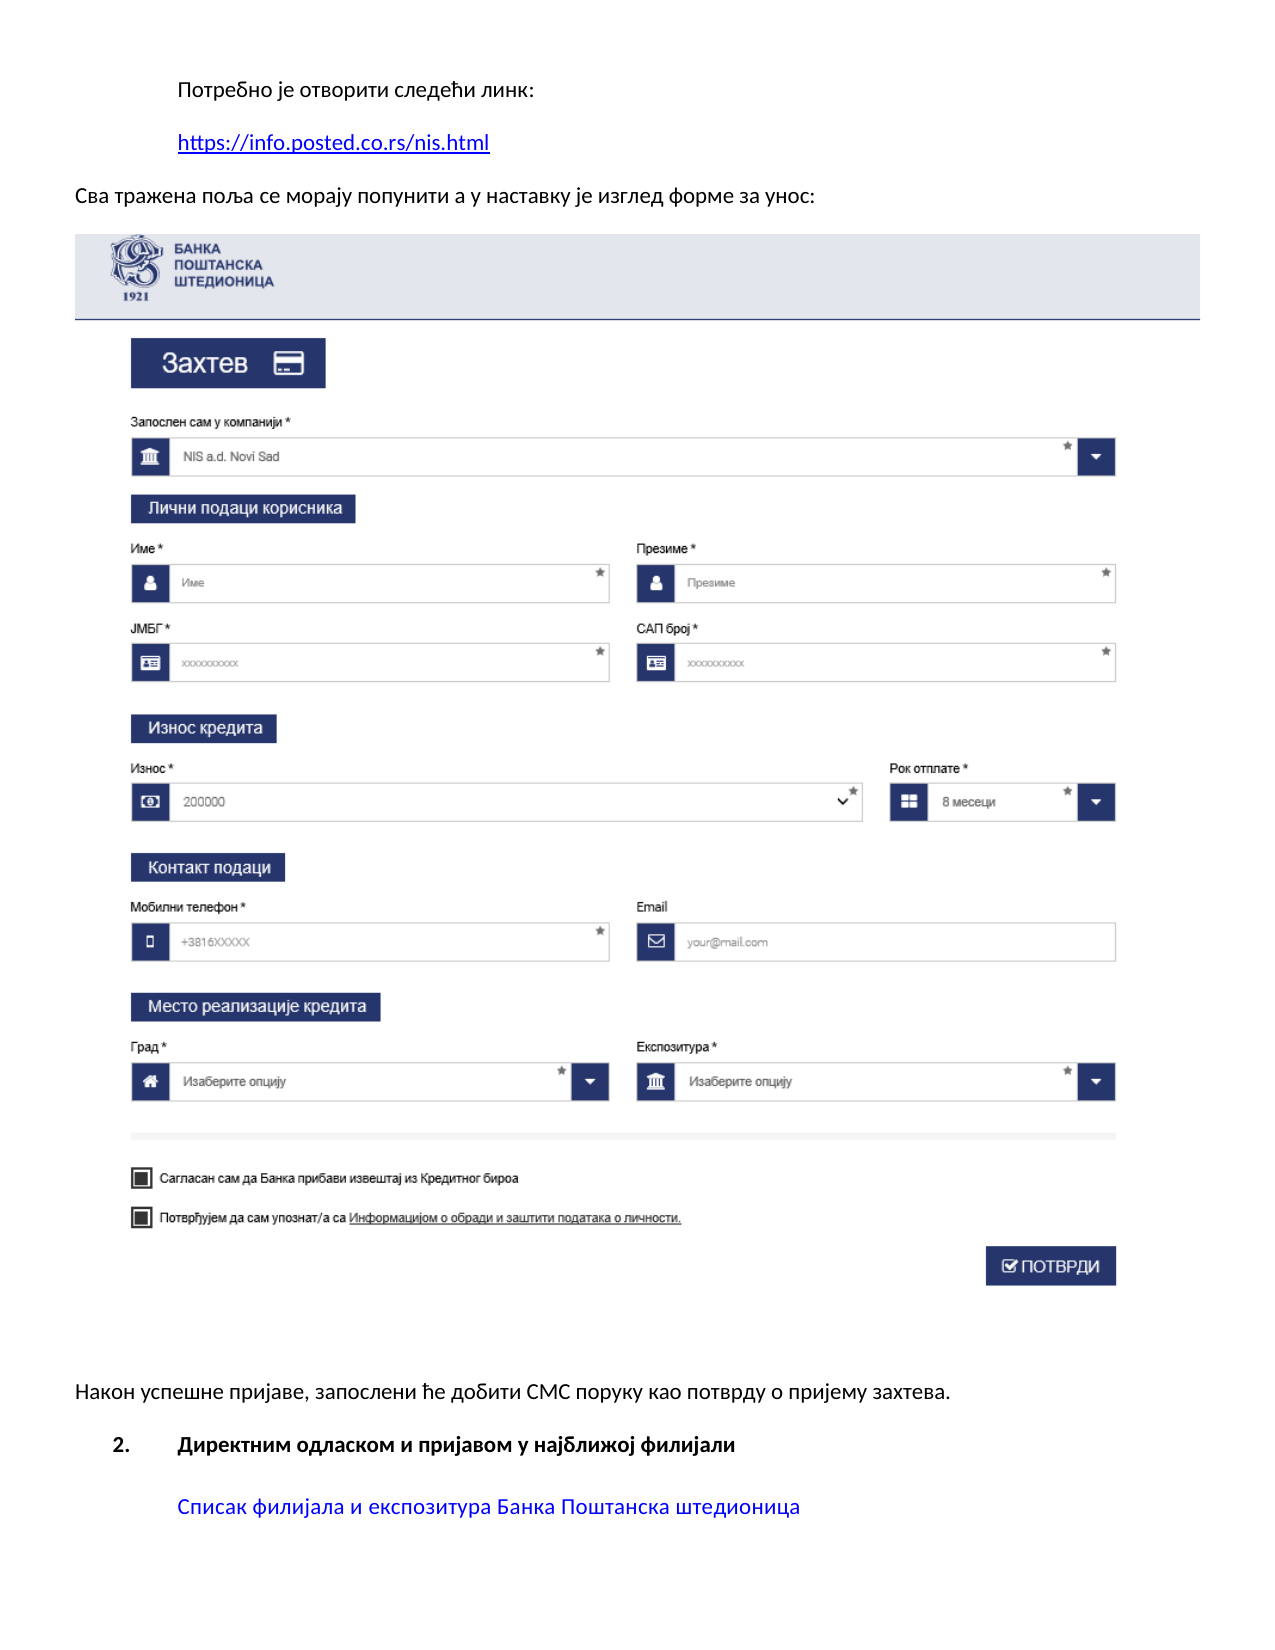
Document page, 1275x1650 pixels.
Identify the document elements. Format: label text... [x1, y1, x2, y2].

text Cва тражена поља се морају попунити а у наставку је изглед форме за унос: [75, 181, 1200, 209]
picture [75, 234, 1200, 1300]
list Директним одласком и пријавом у најближој филијали [112, 1430, 1200, 1458]
text Списак филијала и експозитура Банка Поштанска штедионица [177, 1492, 1200, 1520]
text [75, 1377, 1200, 1405]
list Потребно је отворити следећи линк: [177, 75, 1200, 103]
text https://info.posted.co.rs/nis.html [102, 128, 1200, 156]
